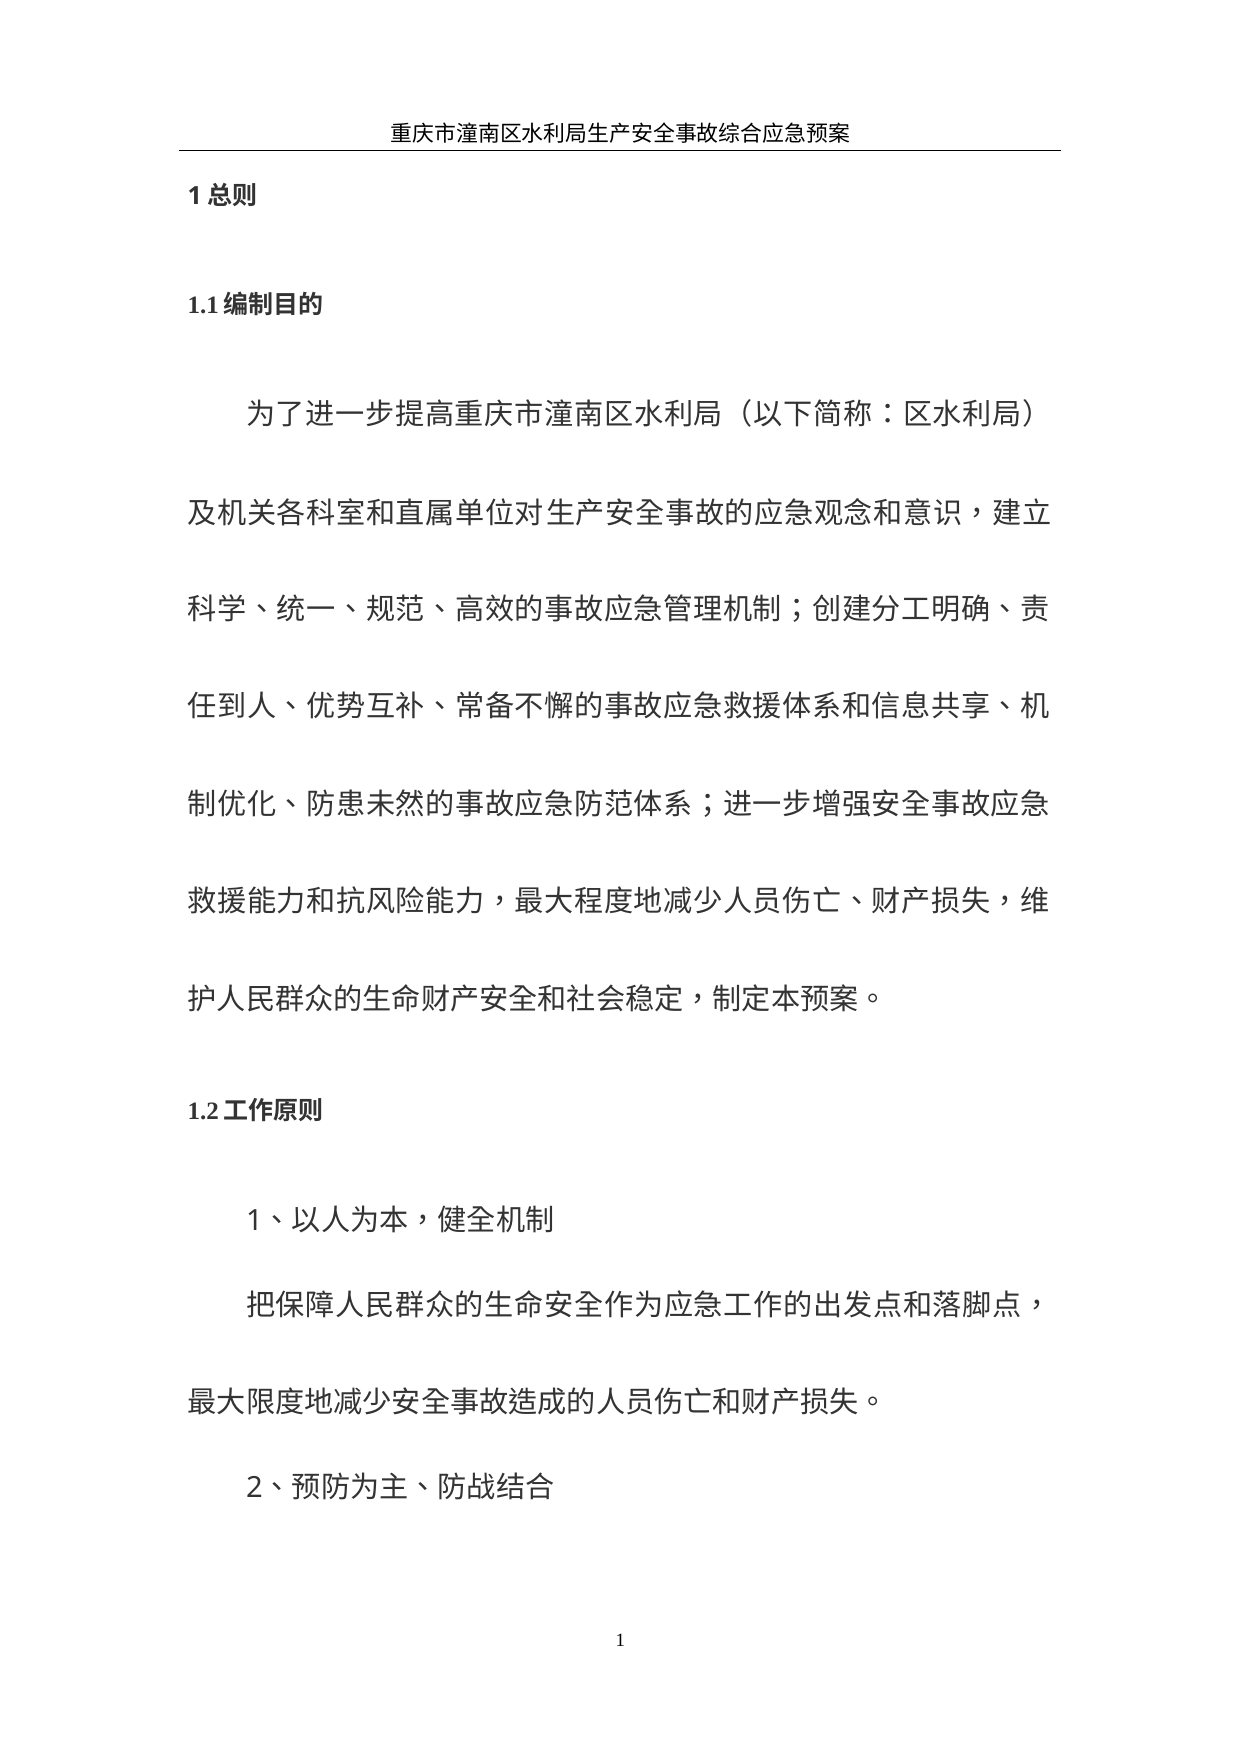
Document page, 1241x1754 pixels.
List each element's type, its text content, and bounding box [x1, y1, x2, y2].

subtitle 1.1编制目的 [187, 271, 1053, 336]
text 1总则 [187, 162, 1053, 227]
text 1、以人为本，健全机制 [187, 1186, 1053, 1251]
text 为了进一步提高重庆市潼南区水利局（以下简称：区水利局）及机关各科室和直属单位对生产安全事故的应急观念和意识，建立科学、统一、规范、高效的事故应急管理机制；创建分工明确、责任到人、优势互补、常备不懈的事故应急救援体系和信息共享、机制优化、防患未然的事故应急防范体系；进一步增强安全事故应急救援能力和抗风险能力，最大程度地减少人员伤亡、财产损失，维护人民群众的生命财产安全和社会稳定，制定本预案。 [187, 380, 1053, 1030]
text 2、预防为主、防战结合 [187, 1453, 1053, 1518]
text 把保障人民群众的生命安全作为应急工作的出发点和落脚点，最大限度地减少安全事故造成的人员伤亡和财产损失。 [187, 1271, 1053, 1434]
subtitle 1.2工作原则 [187, 1077, 1053, 1142]
